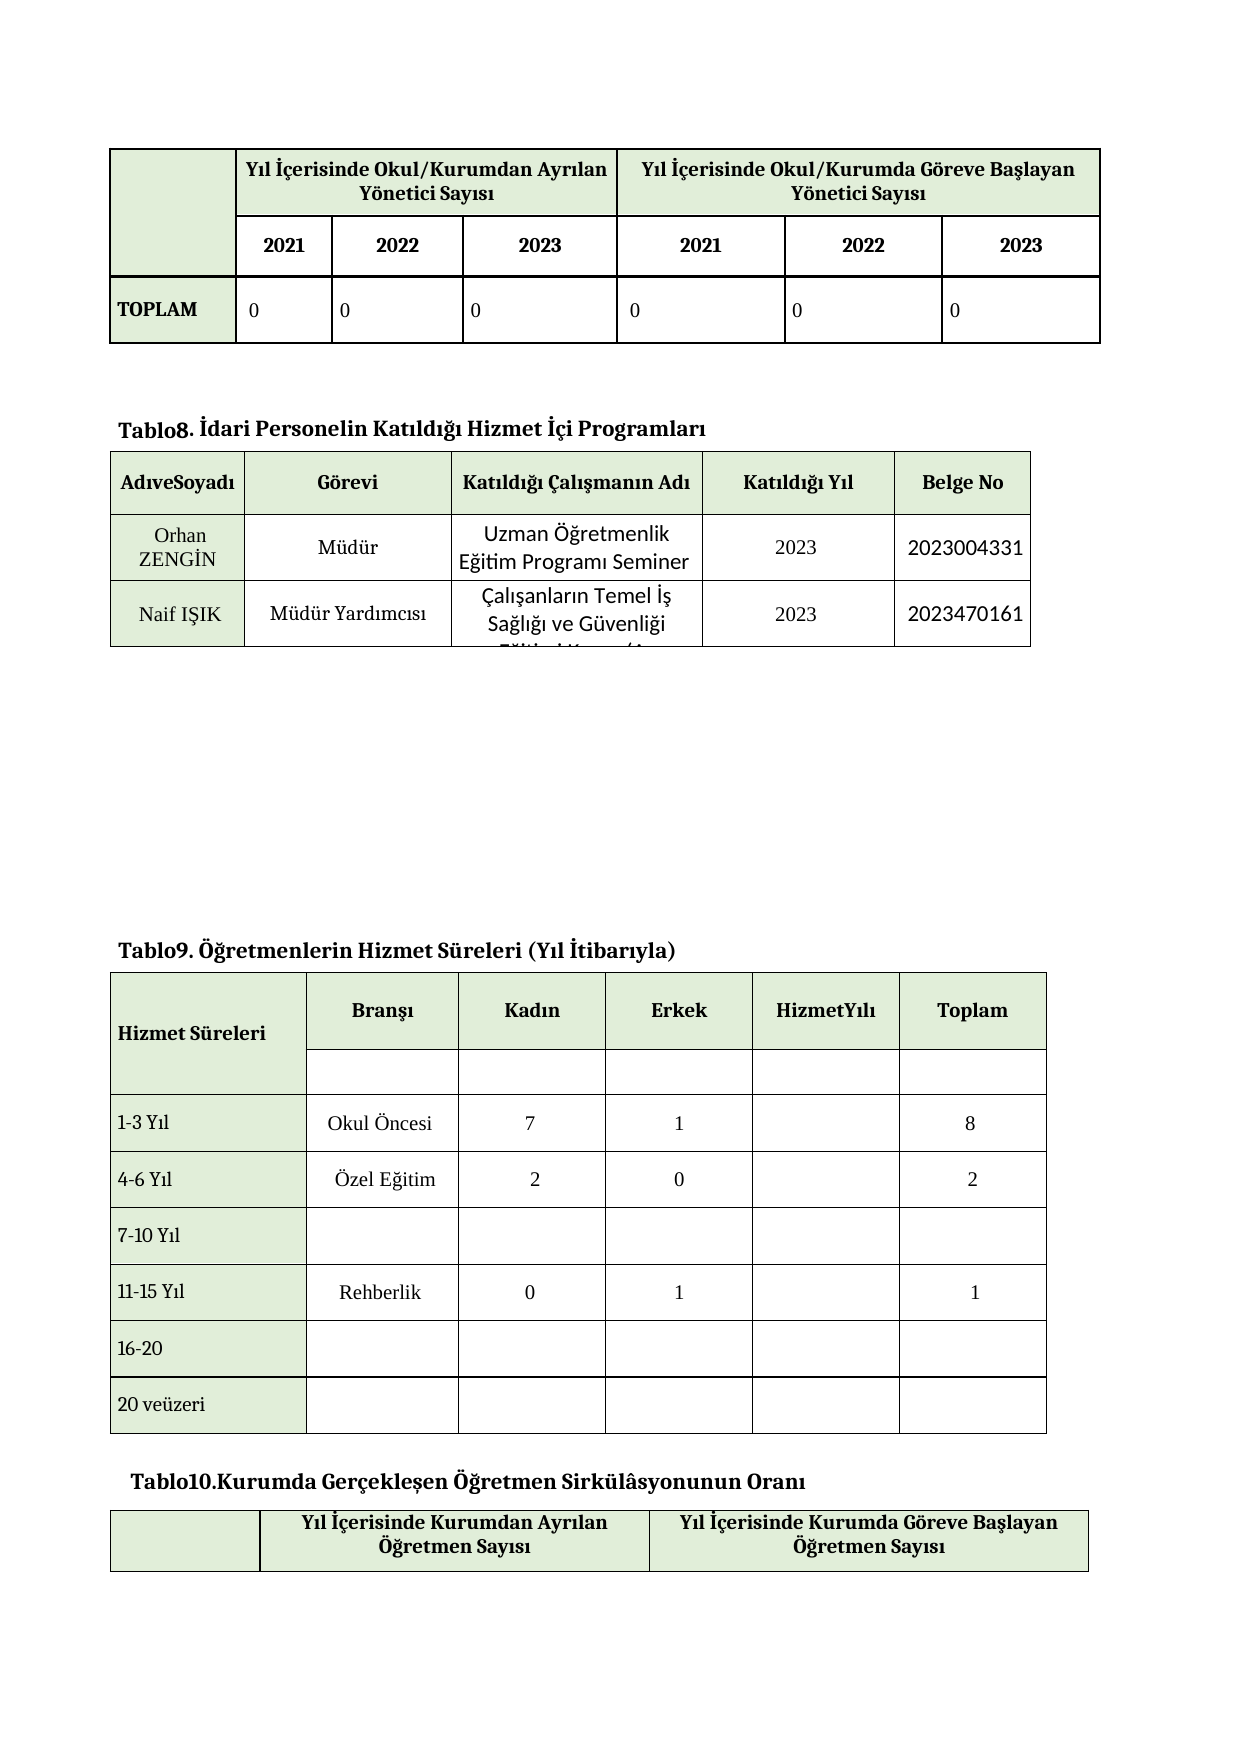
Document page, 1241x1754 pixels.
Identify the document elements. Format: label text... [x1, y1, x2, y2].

table_cell [900, 1378, 1046, 1433]
table_cell Müdür [245, 515, 451, 580]
table_header [111, 150, 235, 275]
table_header Katıldığı Yıl [703, 452, 894, 514]
table_cell 20 veüzeri [111, 1378, 306, 1433]
table_cell [753, 1208, 899, 1263]
table_cell 2023 [703, 581, 894, 646]
table_cell 0 [459, 1265, 605, 1320]
table_cell [459, 1208, 605, 1263]
table_cell Özel Eğitim [307, 1152, 458, 1207]
table_cell 2021 [618, 217, 784, 275]
table_header Kadın [459, 973, 605, 1049]
table_cell [307, 1378, 458, 1433]
table_cell 2 [900, 1152, 1046, 1207]
table_cell [753, 1321, 899, 1376]
table_header HizmetYılı [753, 973, 899, 1049]
table_header [111, 1511, 259, 1571]
table_cell [606, 1050, 752, 1094]
table_cell [753, 1378, 899, 1433]
table_header Yıl İçerisinde Okul/Kurumdan Ayrılan Yönetici Sayısı [237, 150, 616, 214]
table_cell 0 [606, 1152, 752, 1207]
table_cell TOPLAM [111, 278, 235, 342]
table_cell 2023470161 [895, 581, 1030, 646]
table_header Hizmet Süreleri [111, 973, 306, 1094]
table_cell 1-3 Yıl [111, 1095, 306, 1151]
table_cell 8 [900, 1095, 1046, 1151]
table_cell 16-20 [111, 1321, 306, 1376]
table_cell [606, 1321, 752, 1376]
table_cell [900, 1208, 1046, 1263]
table_cell 0 [943, 278, 1099, 342]
table_cell 2022 [786, 217, 941, 275]
table_cell 7-10 Yıl [111, 1208, 306, 1263]
table_cell Orhan ZENGİN [111, 515, 244, 580]
table_header Yıl İçerisinde Kurumda Göreve Başlayan Öğretmen Sayısı [650, 1511, 1088, 1571]
table_cell [307, 1050, 458, 1094]
table_cell [459, 1321, 605, 1376]
table_header Toplam [900, 973, 1046, 1049]
table_cell 2023 [464, 217, 616, 275]
table_cell [753, 1152, 899, 1207]
table_cell Çalışanların Temel İş Sağlığı ve Güvenliği Eğitimi Kursu (Az Tehlikeli İşyerleri) [452, 581, 702, 646]
table_cell 0 [464, 278, 616, 342]
table_cell 2023004331 [895, 515, 1030, 580]
text Tablo9. Öğretmenlerin Hizmet Süreleri (Yıl İtibarıyla) [118, 937, 1093, 965]
table_cell 1 [606, 1265, 752, 1320]
table_cell Naif IŞIK [111, 581, 244, 646]
table_cell 2023 [943, 217, 1099, 275]
table_cell Uzman Öğretmenlik Eğitim Programı Seminer [452, 515, 702, 580]
table_cell 0 [618, 278, 784, 342]
table_cell Müdür Yardımcısı [245, 581, 451, 646]
table_cell [753, 1095, 899, 1151]
table_cell Okul Öncesi [307, 1095, 458, 1151]
table_header Branşı [307, 973, 458, 1049]
table_cell [753, 1050, 899, 1094]
table_cell 7 [459, 1095, 605, 1151]
table_cell 0 [786, 278, 941, 342]
table_cell [307, 1321, 458, 1376]
table_cell Rehberlik [307, 1265, 458, 1320]
table_cell [459, 1050, 605, 1094]
table_cell 0 [237, 278, 331, 342]
table_cell 4-6 Yıl [111, 1152, 306, 1207]
table_cell 2023 [703, 515, 894, 580]
table_cell 2021 [237, 217, 331, 275]
table_cell 1 [606, 1095, 752, 1151]
table_cell 2 [459, 1152, 605, 1207]
table_header Görevi [245, 452, 451, 514]
table_cell [606, 1378, 752, 1433]
table_header AdıveSoyadı [111, 452, 244, 514]
table_cell [606, 1208, 752, 1263]
table_header Erkek [606, 973, 752, 1049]
table_cell [459, 1378, 605, 1433]
table_cell 1 [900, 1265, 1046, 1320]
table_cell [900, 1050, 1046, 1094]
table_header Katıldığı Çalışmanın Adı [452, 452, 702, 514]
table_header Belge No [895, 452, 1030, 514]
table_cell [307, 1208, 458, 1263]
text Tablo10.Kurumda Gerçekleşen Öğretmen Sirkülâsyonunun Oranı [130, 1470, 1093, 1493]
table_cell 11-15 Yıl [111, 1265, 306, 1320]
table_cell [753, 1265, 899, 1320]
table_cell [900, 1321, 1046, 1376]
table_header Yıl İçerisinde Kurumdan Ayrılan Öğretmen Sayısı [261, 1511, 649, 1571]
table_cell 0 [333, 278, 462, 342]
text Tablo8. İdari Personelin Katıldığı Hizmet İçi Programları [118, 416, 1093, 444]
table_header Yıl İçerisinde Okul/Kurumda Göreve Başlayan Yönetici Sayısı [618, 150, 1099, 214]
table_cell 2022 [333, 217, 462, 275]
